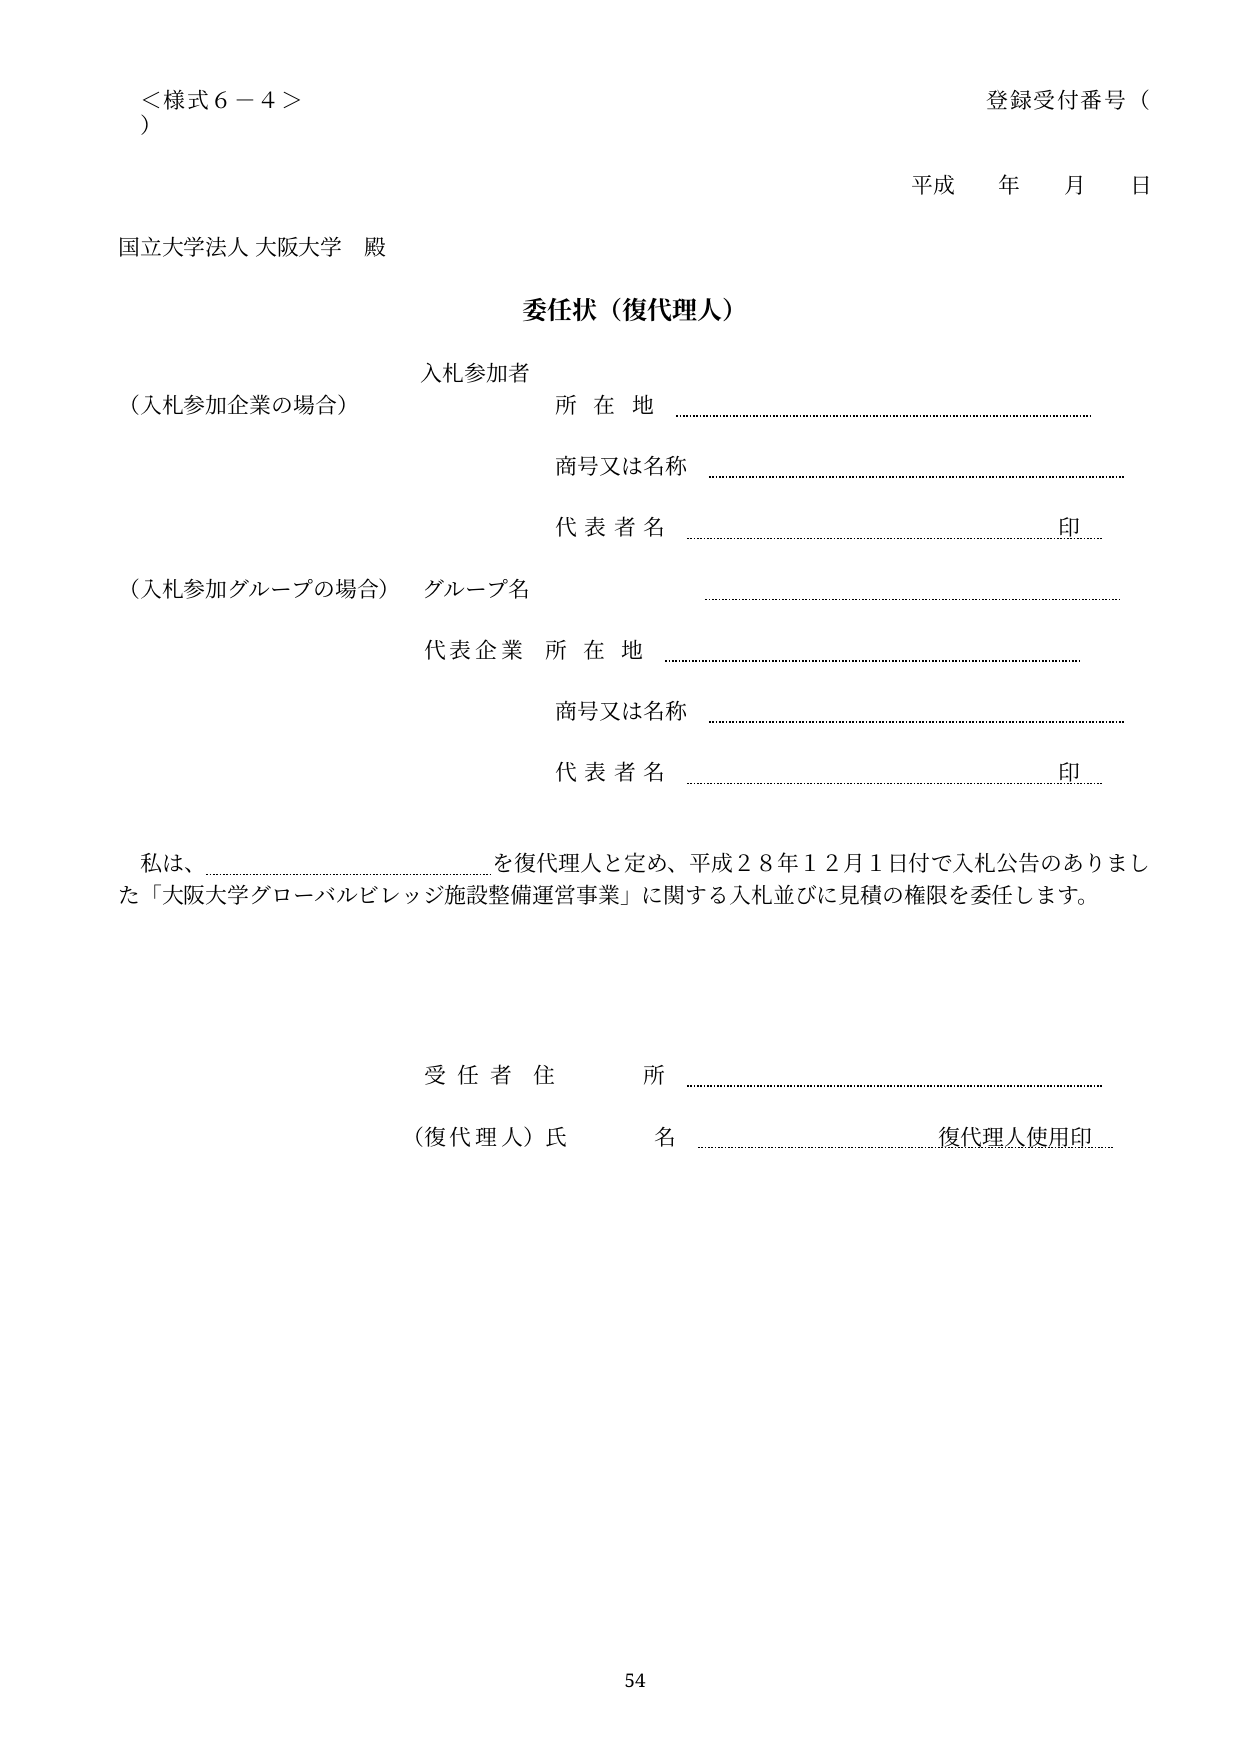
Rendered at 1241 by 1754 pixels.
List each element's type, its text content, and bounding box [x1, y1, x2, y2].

text （復代理人）氏 名 復代理人使用印 [118, 1120, 1152, 1151]
text ＜様式６－４＞ 登録受付番号（ ） [118, 89, 1152, 139]
text （入札参加グループの場合） グループ名 [118, 572, 1152, 603]
text 委任状（復代理人） [118, 291, 1152, 327]
text 私は、 を復代理人と定め、平成２８年１２月１日付で入札公告のありました「大阪大学グローバルビレッジ施設整備運営事業」に関する入札並びに見積の権限を委任します。 [118, 847, 1152, 909]
text 代表者名 印 [118, 756, 1152, 787]
text 代表者名 印 [118, 511, 1152, 542]
text 国立大学法人 大阪大学 殿 [118, 230, 1152, 261]
text 受任者 住 所 [118, 1058, 1152, 1090]
text （入札参加企業の場合） 所在地 [118, 388, 1152, 419]
text 代表企業 所在地 [118, 633, 1152, 664]
text 商号又は名称 [118, 694, 1152, 726]
text 入札参加者 [118, 357, 1152, 388]
text 商号又は名称 [118, 449, 1152, 481]
text 平成 年 月 日 [118, 168, 1152, 200]
